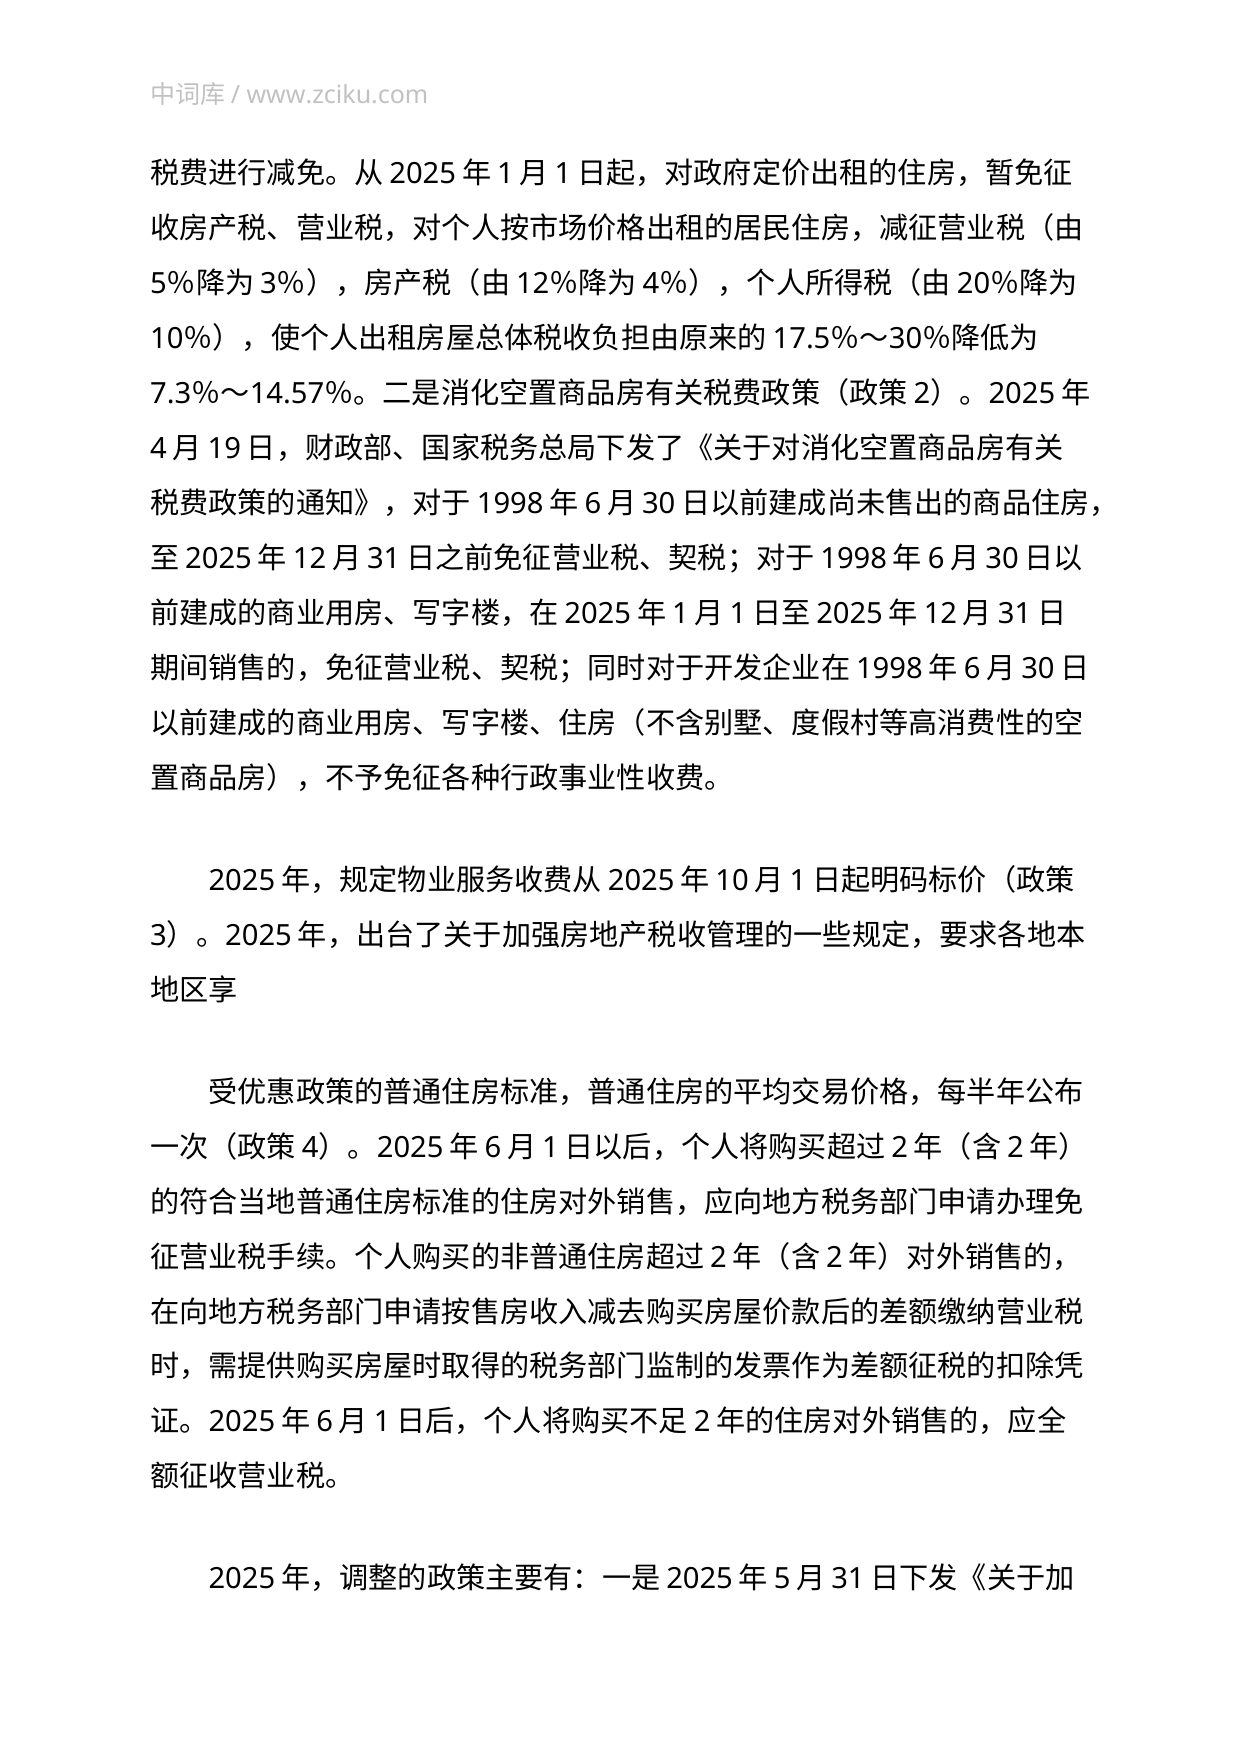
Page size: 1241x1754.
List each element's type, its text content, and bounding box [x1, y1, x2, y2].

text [150, 1555, 1090, 1597]
text 2025年，规定物业服务收费从2025年10月1日起明码标价（政策3）。2025年，出台了关于加强房地产税收管理的一些规定，要求各地本地区享 [150, 857, 1090, 1009]
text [150, 150, 1090, 797]
text 受优惠政策的普通住房标准，普通住房的平均交易价格，每半年公布一次（政策4）。2025年6月1日以后，个人将购买超过2年（含2年）的符合当地普通住房标准的住房对外销售，应向地方税务部门申请办理免征营业税手续。个人购买的非普通住房超过2年（含2年）对外销售的，在向地方税务部门申请按售房收入减去购买房屋价款后的差额缴纳营业税时，需提供购买房屋时取得的税务部门监制的发票作为差额征税的扣除凭证。2025年6月1日后，个人将购买不足2年的住房对外销售的，应全额征收营业税。 [150, 1068, 1090, 1495]
